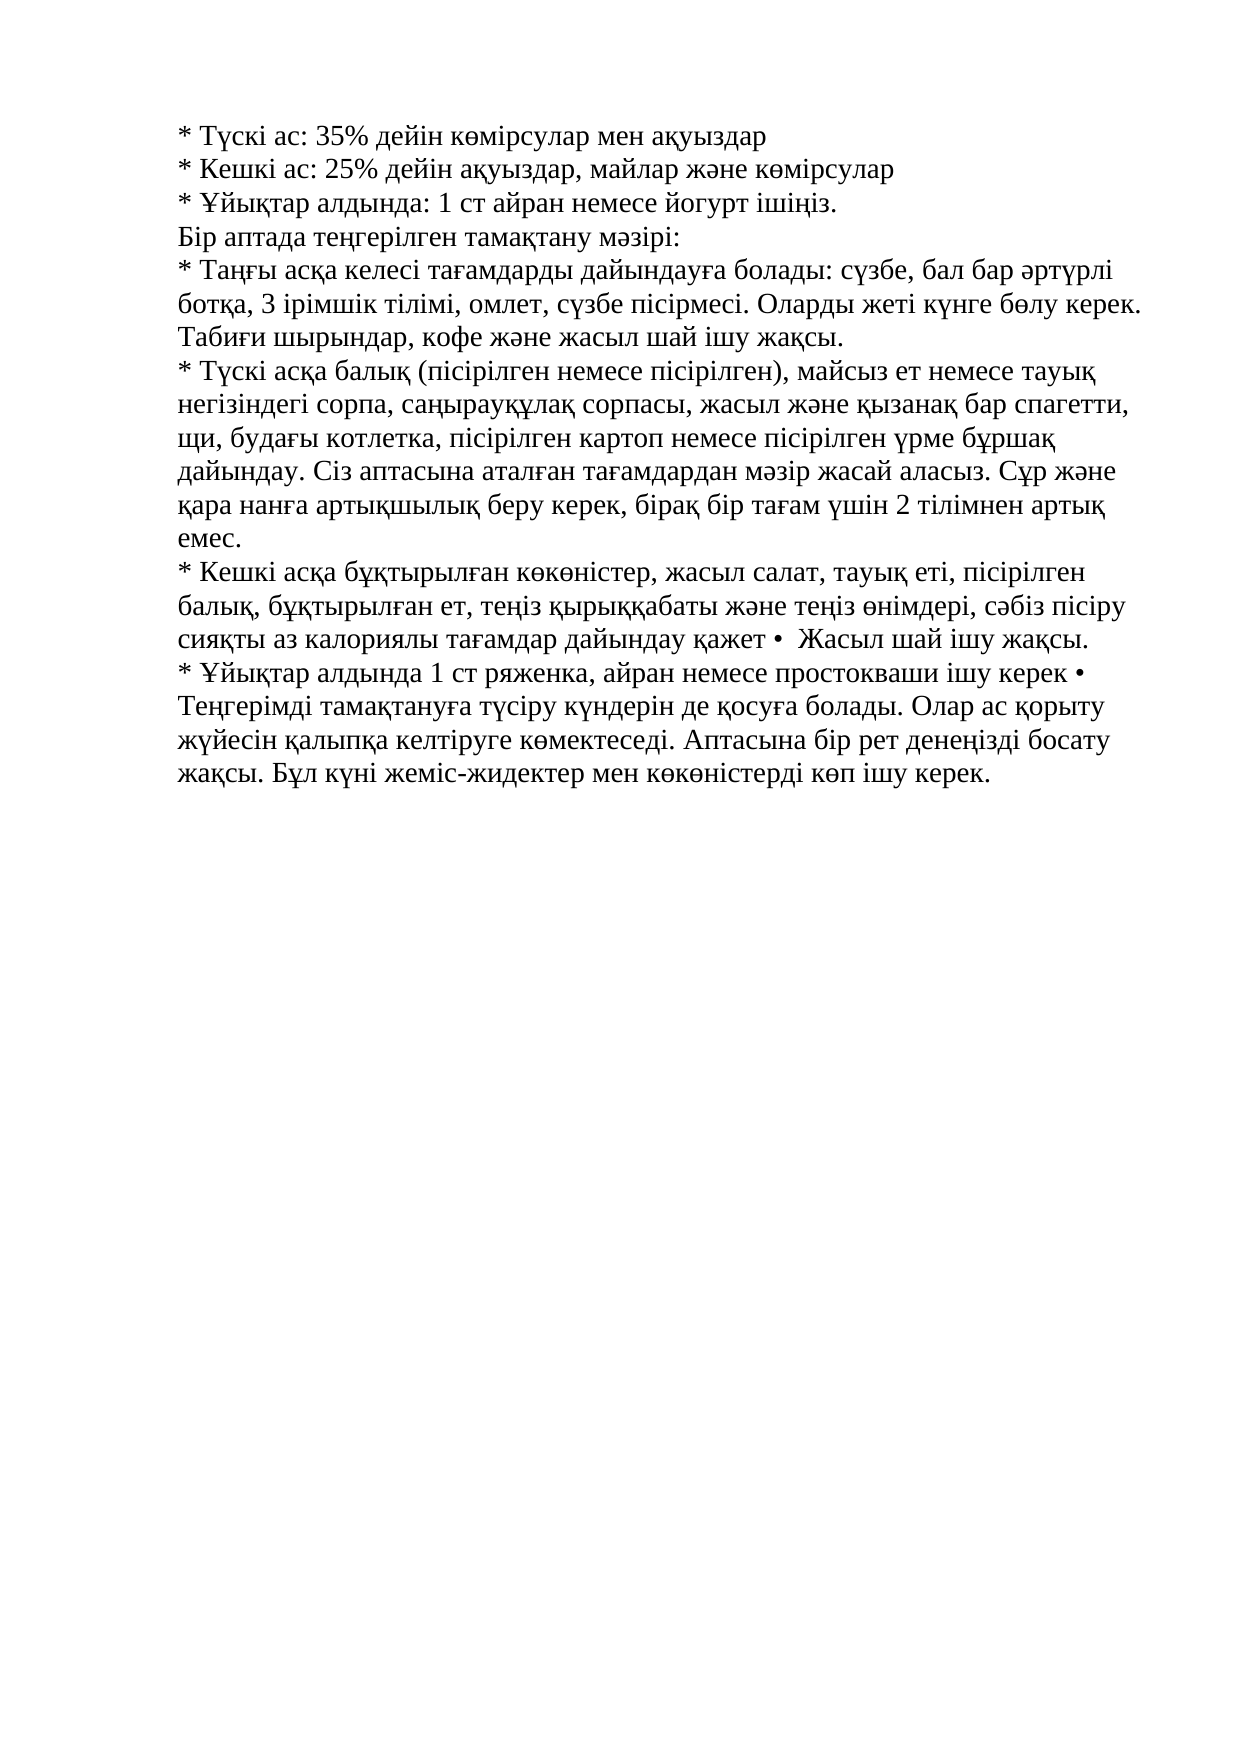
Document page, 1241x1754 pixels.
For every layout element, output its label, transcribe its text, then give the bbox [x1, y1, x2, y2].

text Бір аптада теңгерілген тамақтану мәзірі: [177, 219, 1152, 252]
text * Түскі ас: 35% дейін көмірсулар мен ақуыздар [177, 118, 1152, 152]
text * Кешкі асқа бұқтырылған көкөністер, жасыл салат, тауық еті, пісірілген балық, бұқтырылған ет, теңіз қырыққабаты және теңіз өнімдері, сәбіз пісіру сияқты аз калориялы тағамдар дайындау қажет • Жасыл шай ішу жақсы. [177, 554, 1152, 655]
text * Түскі асқа балық (пісірілген немесе пісірілген), майсыз ет немесе тауық негізіндегі сорпа, саңырауқұлақ сорпасы, жасыл және қызанақ бар спагетти, щи, будағы котлетка, пісірілген картоп немесе пісірілген үрме бұршақ дайындау. Сіз аптасына аталған тағамдардан мәзір жасай аласыз. Сұр және қара нанға артықшылық беру керек, бірақ бір тағам үшін 2 тілімнен артық емес. [177, 353, 1152, 554]
text * Таңғы асқа келесі тағамдарды дайындауға болады: сүзбе, бал бар әртүрлі ботқа, 3 ірімшік тілімі, омлет, сүзбе пісірмесі. Оларды жеті күнге бөлу керек. Табиғи шырындар, кофе және жасыл шай ішу жақсы. [177, 252, 1152, 353]
text * Ұйықтар алдында 1 ст ряженка, айран немесе простокваши ішу керек • [177, 655, 1152, 688]
text * Ұйықтар алдында: 1 ст айран немесе йогурт ішіңіз. [177, 185, 1152, 219]
text Теңгерімді тамақтануға түсіру күндерін де қосуға болады. Олар ас қорыту жүйесін қалыпқа келтіруге көмектеседі. Аптасына бір рет денеңізді босату жақсы. Бұл күні жеміс-жидектер мен көкөністерді көп ішу керек. [177, 688, 1152, 789]
text * Кешкі ас: 25% дейін ақуыздар, майлар және көмірсулар [177, 152, 1152, 185]
